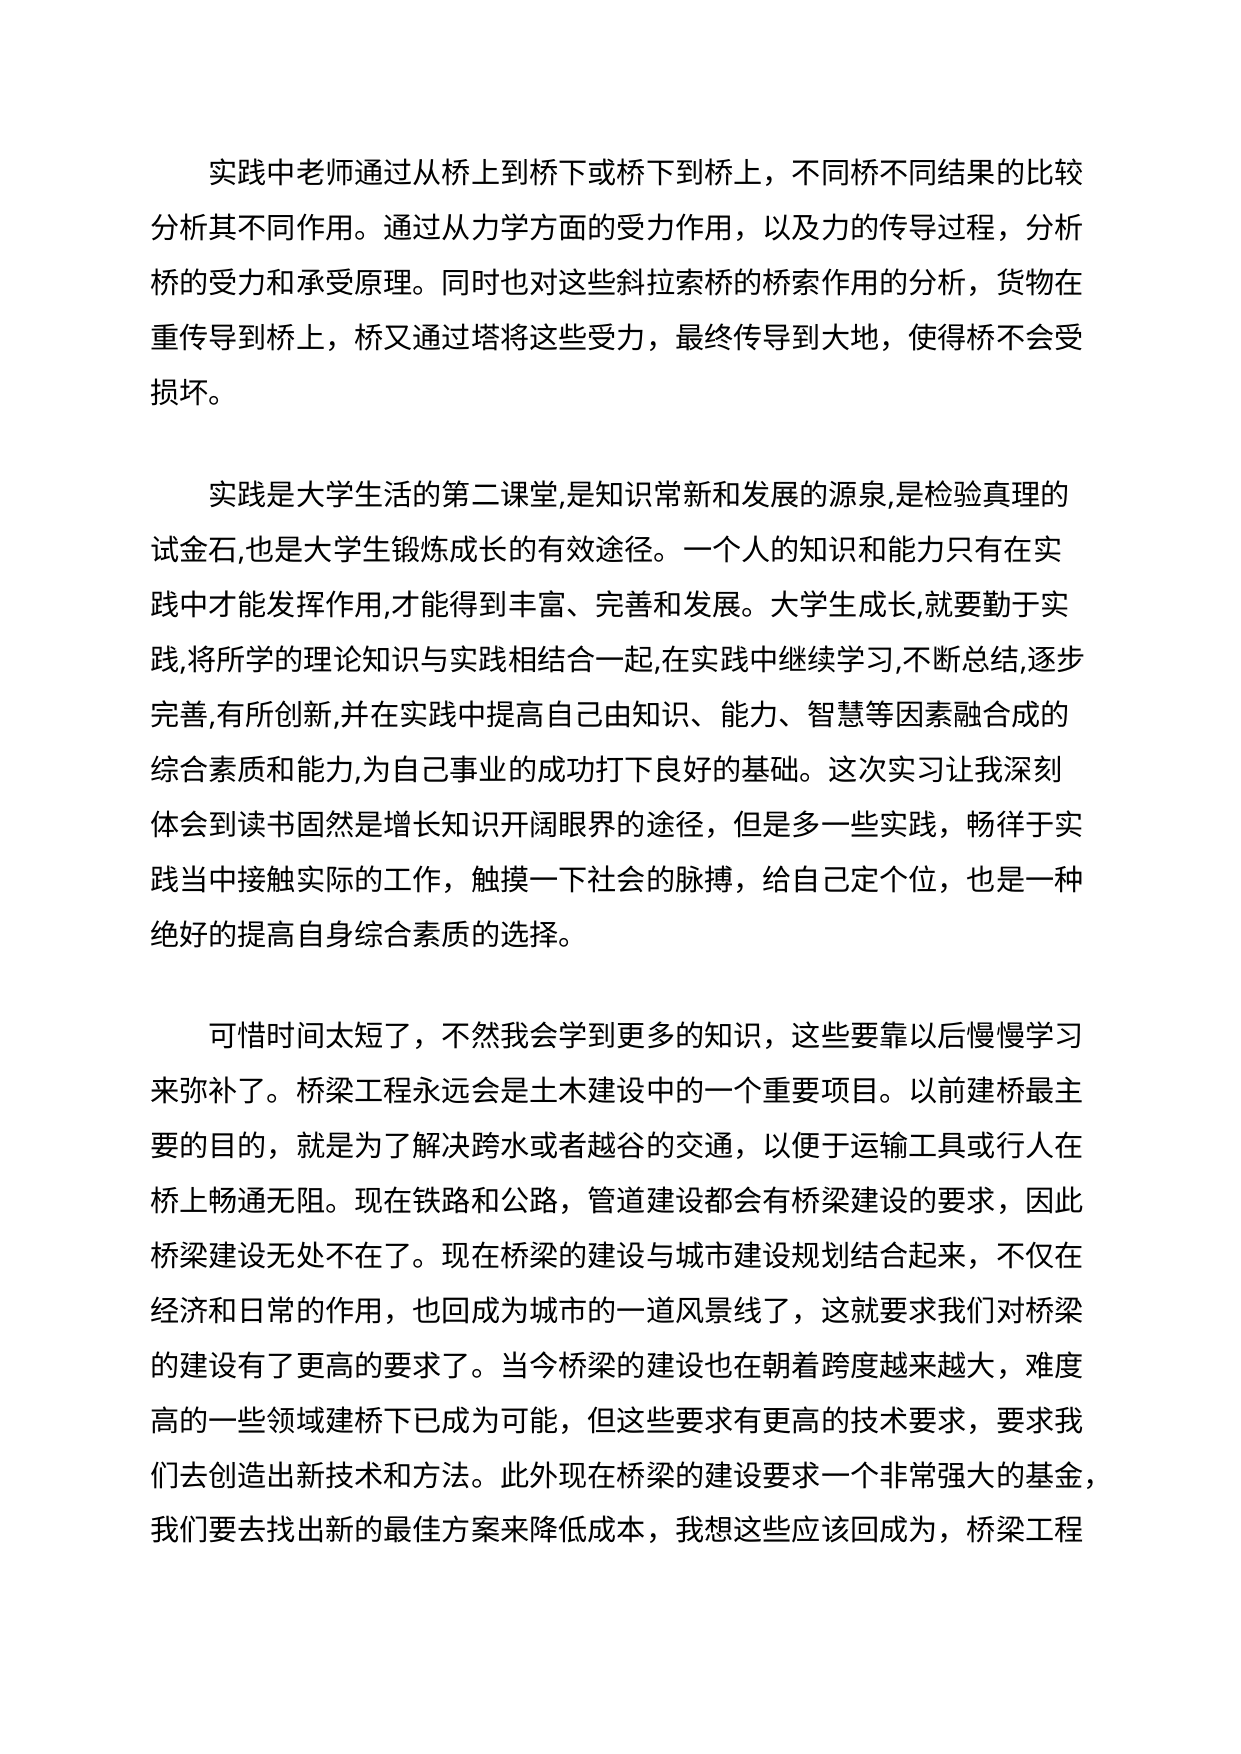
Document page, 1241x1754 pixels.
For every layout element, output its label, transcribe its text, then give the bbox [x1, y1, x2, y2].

text 实践是大学生活的第二课堂,是知识常新和发展的源泉,是检验真理的试金石,也是大学生锻炼成长的有效途径。一个人的知识和能力只有在实践中才能发挥作用,才能得到丰富、完善和发展。大学生成长,就要勤于实践,将所学的理论知识与实践相结合一起,在实践中继续学习,不断总结,逐步完善,有所创新,并在实践中提高自己由知识、能力、智慧等因素融合成的综合素质和能力,为自己事业的成功打下良好的基础。这次实习让我深刻体会到读书固然是增长知识开阔眼界的途径，但是多一些实践，畅徉于实践当中接触实际的工作，触摸一下社会的脉搏，给自己定个位，也是一种绝好的提高自身综合素质的选择。 [150, 471, 1090, 953]
text 实践中老师通过从桥上到桥下或桥下到桥上，不同桥不同结果的比较分析其不同作用。通过从力学方面的受力作用，以及力的传导过程，分析桥的受力和承受原理。同时也对这些斜拉索桥的桥索作用的分析，货物在重传导到桥上，桥又通过塔将这些受力，最终传导到大地，使得桥不会受损坏。 [150, 150, 1090, 412]
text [150, 1013, 1090, 1549]
